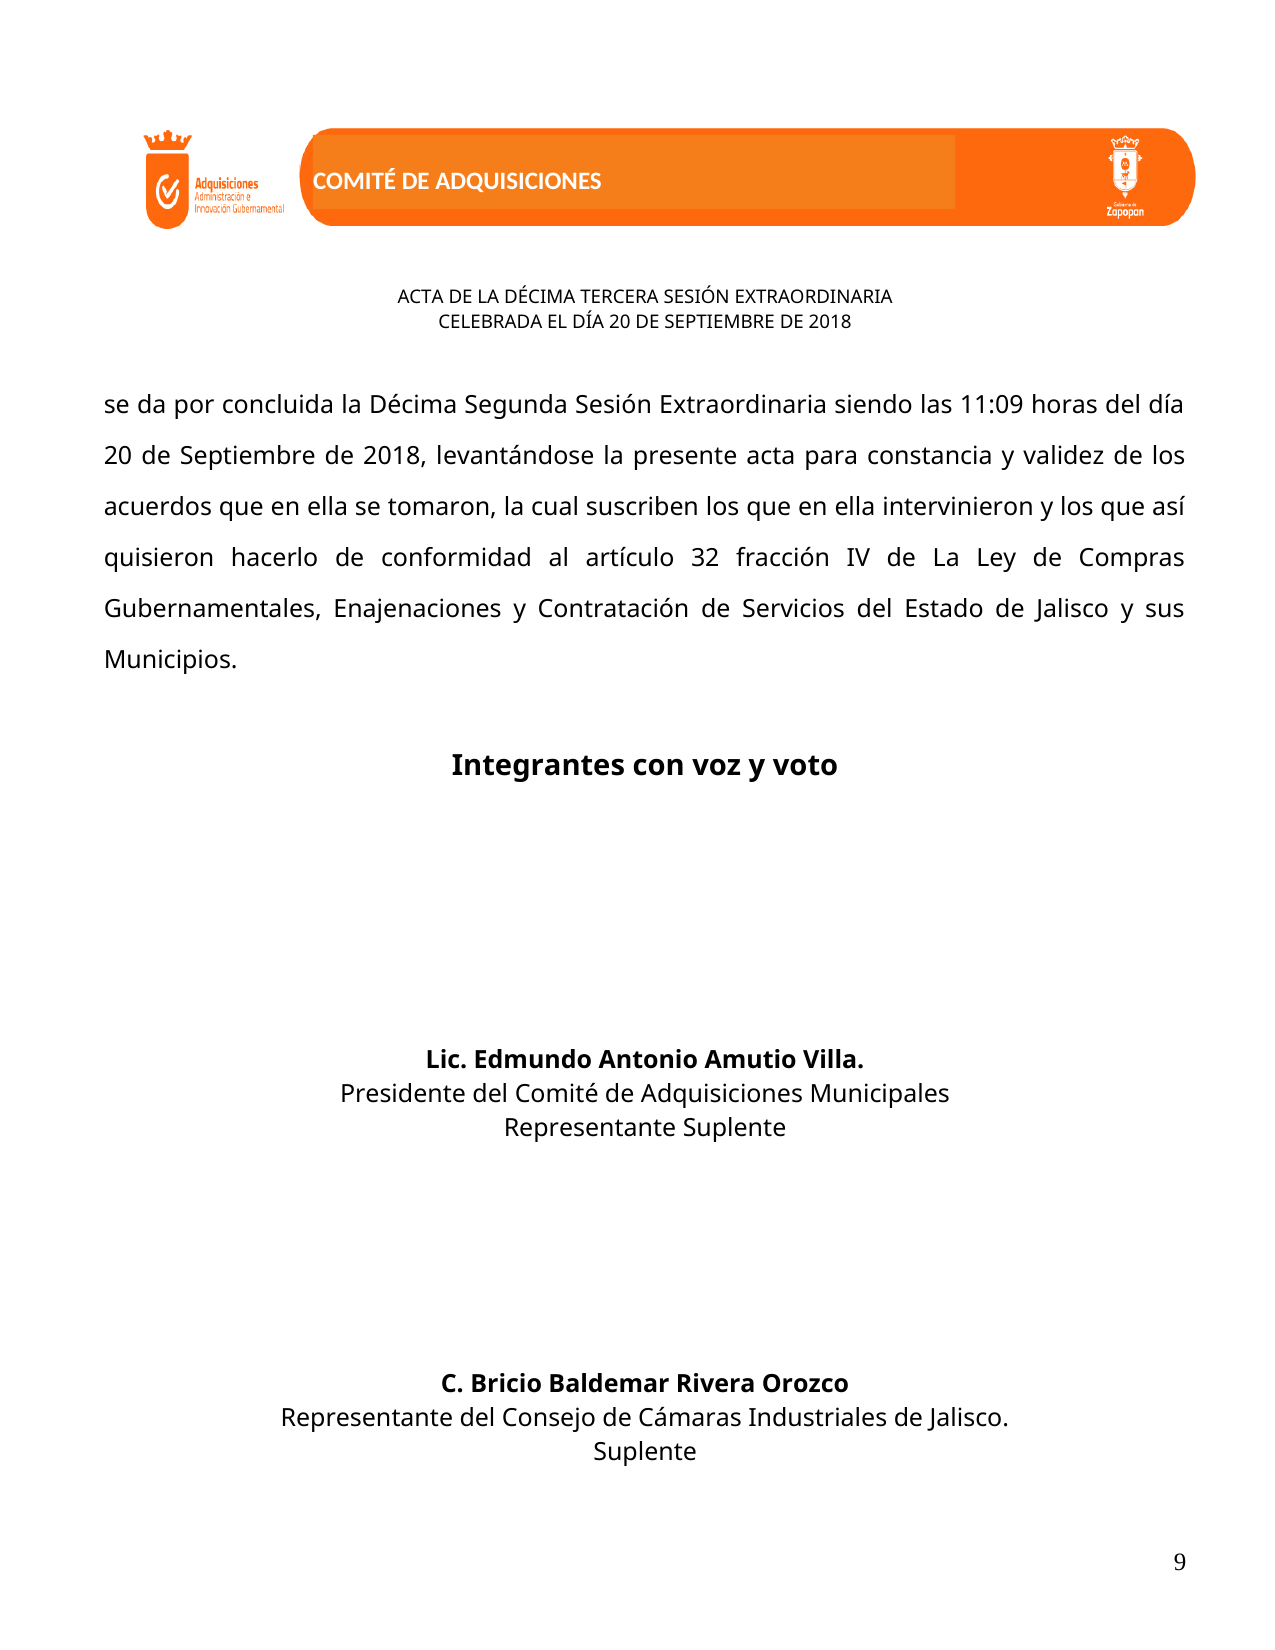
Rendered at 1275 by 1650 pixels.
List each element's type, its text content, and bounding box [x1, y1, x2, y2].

picture [103, 73, 1224, 284]
text Representante Suplente [103, 1110, 1186, 1144]
text Integrantes con voz y voto [103, 744, 1186, 784]
text Representante del Consejo de Cámaras Industriales de Jalisco. [103, 1400, 1186, 1434]
text Suplente [103, 1434, 1186, 1468]
text C. Bricio Baldemar Rivera Orozco [103, 1366, 1186, 1400]
text Presidente del Comité de Adquisiciones Municipales [103, 1076, 1186, 1110]
text Lic. Edmundo Antonio Amutio Villa. [103, 1042, 1186, 1076]
